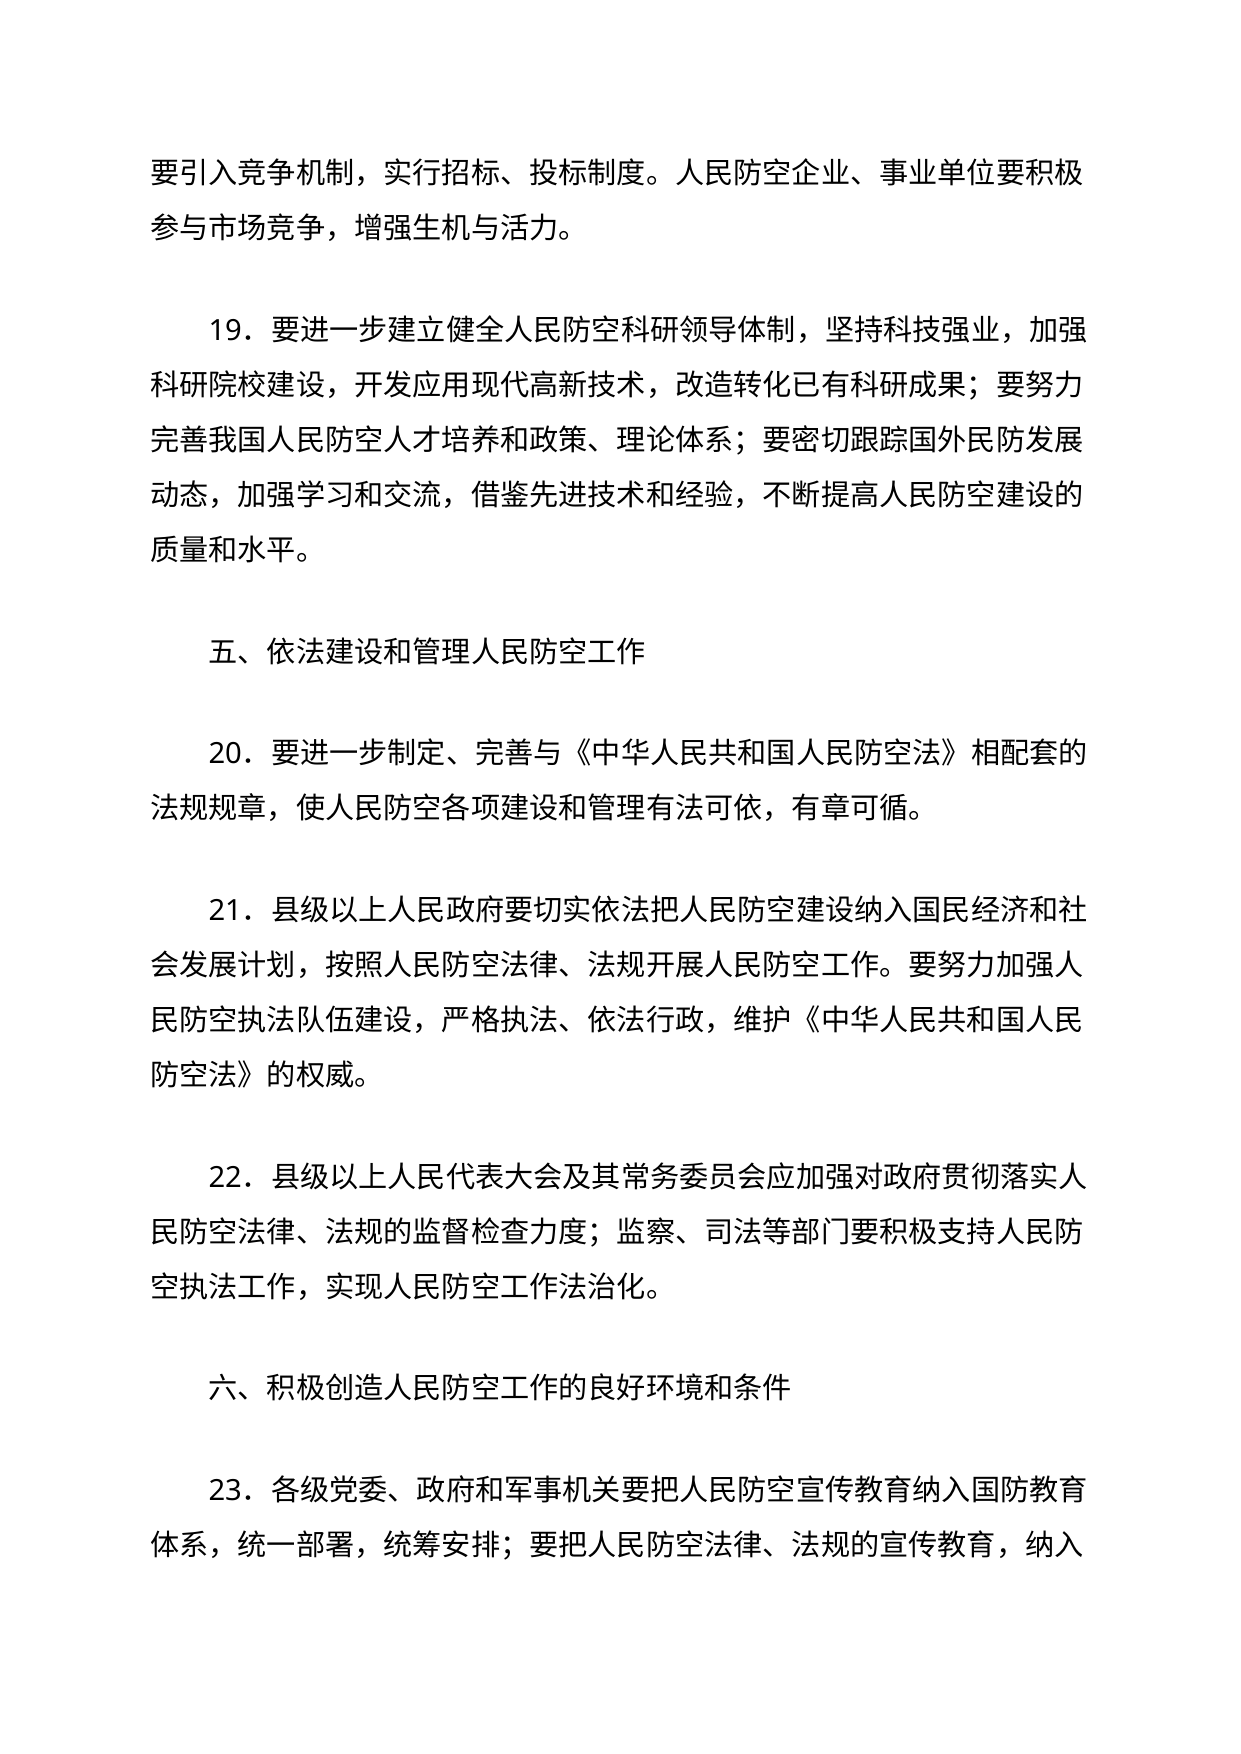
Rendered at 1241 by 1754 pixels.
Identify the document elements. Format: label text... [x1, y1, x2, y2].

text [150, 1467, 1090, 1564]
text 21．县级以上人民政府要切实依法把人民防空建设纳入国民经济和社会发展计划，按照人民防空法律、法规开展人民防空工作。要努力加强人民防空执法队伍建设，严格执法、依法行政，维护《中华人民共和国人民防空法》的权威。 [150, 887, 1090, 1094]
text 六、积极创造人民防空工作的良好环境和条件 [150, 1365, 1090, 1407]
text 19．要进一步建立健全人民防空科研领导体制，坚持科技强业，加强科研院校建设，开发应用现代高新技术，改造转化已有科研成果；要努力完善我国人民防空人才培养和政策、理论体系；要密切跟踪国外民防发展动态，加强学习和交流，借鉴先进技术和经验，不断提高人民防空建设的质量和水平。 [150, 307, 1090, 569]
text 五、依法建设和管理人民防空工作 [150, 628, 1090, 670]
text 20．要进一步制定、完善与《中华人民共和国人民防空法》相配套的法规规章，使人民防空各项建设和管理有法可依，有章可循。 [150, 730, 1090, 827]
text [150, 150, 1090, 247]
text 22．县级以上人民代表大会及其常务委员会应加强对政府贯彻落实人民防空法律、法规的监督检查力度；监察、司法等部门要积极支持人民防空执法工作，实现人民防空工作法治化。 [150, 1153, 1090, 1305]
